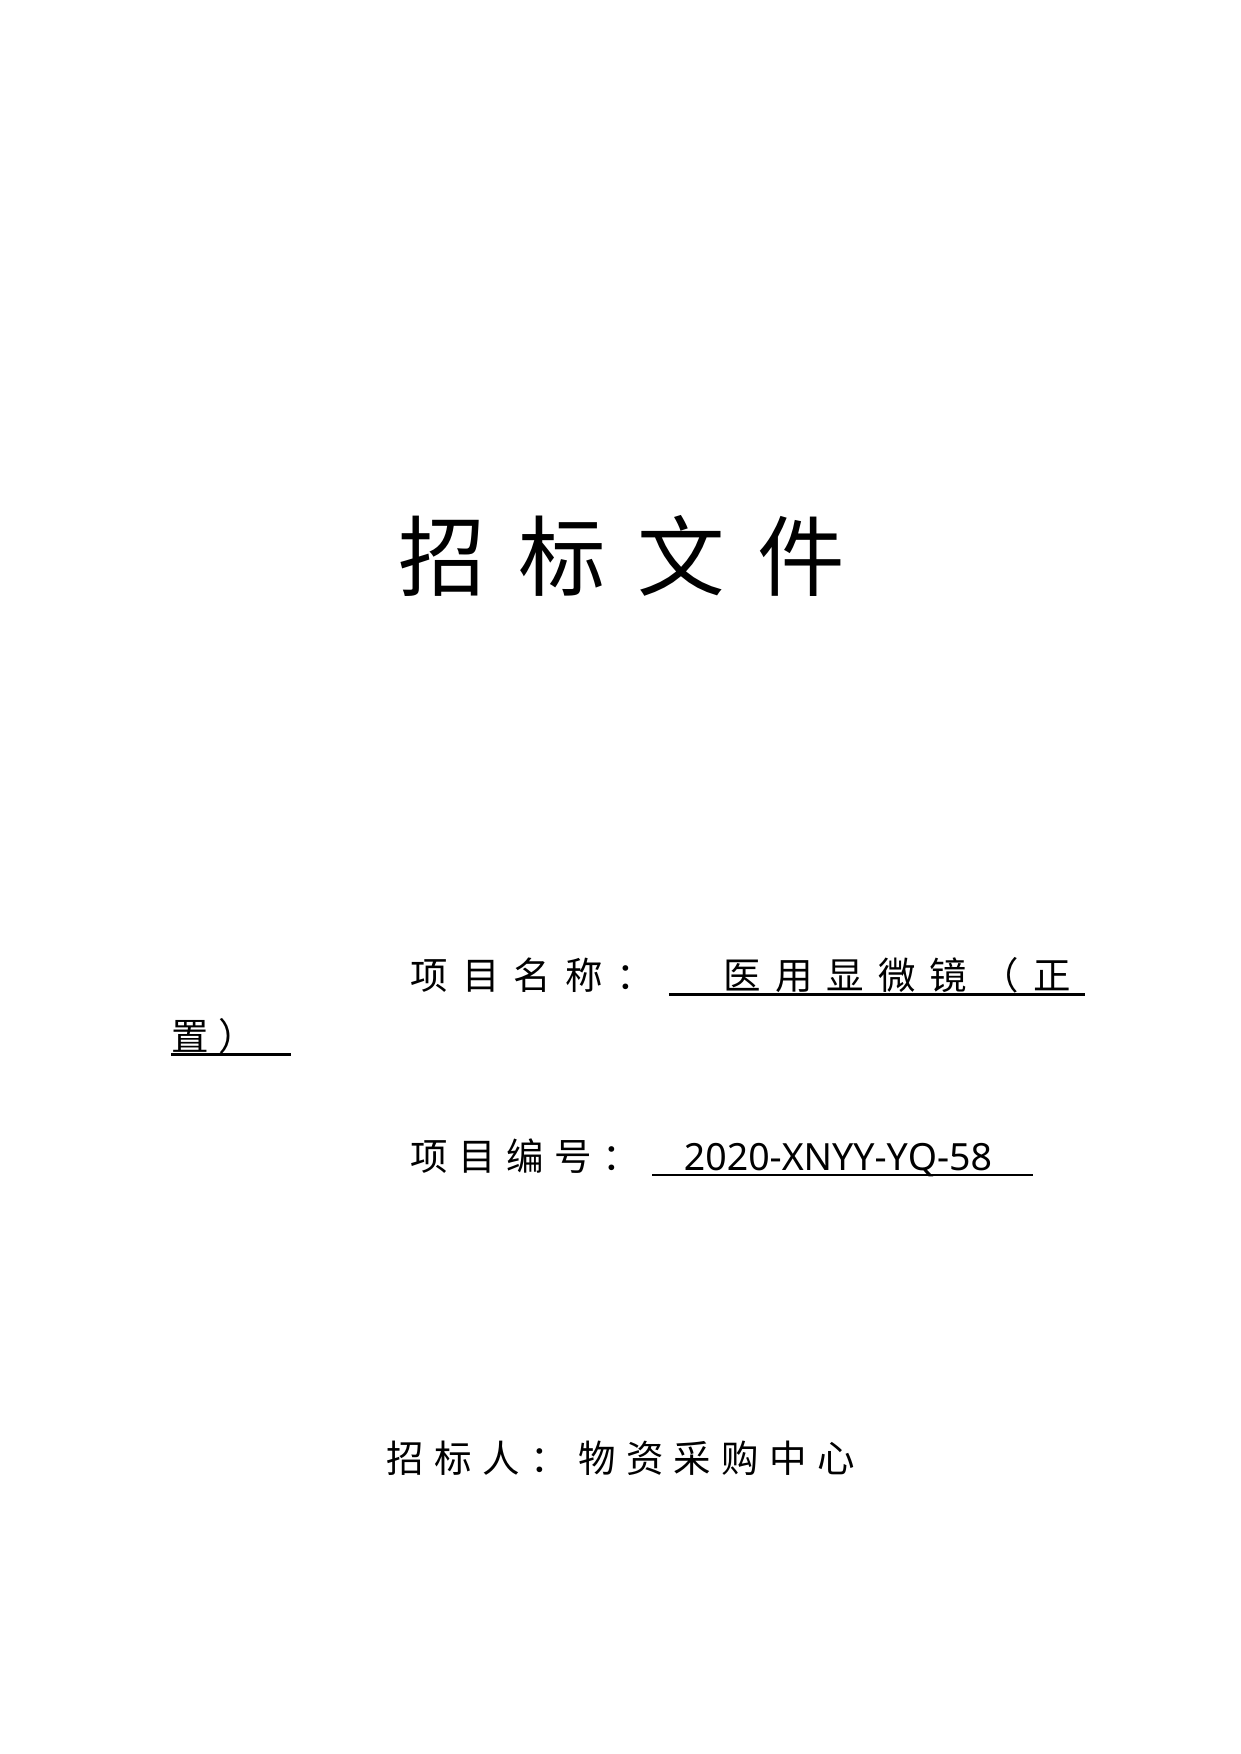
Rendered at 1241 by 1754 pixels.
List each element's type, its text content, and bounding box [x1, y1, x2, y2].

text 招 标 文 件 [171, 461, 1081, 642]
text 招标人：物资采购中心 [171, 1426, 1081, 1486]
text 项目名称： 医用显微镜（正置） [171, 943, 1081, 1064]
text 项目编号： 2020-XNYY-YQ-58 [171, 1124, 1081, 1184]
